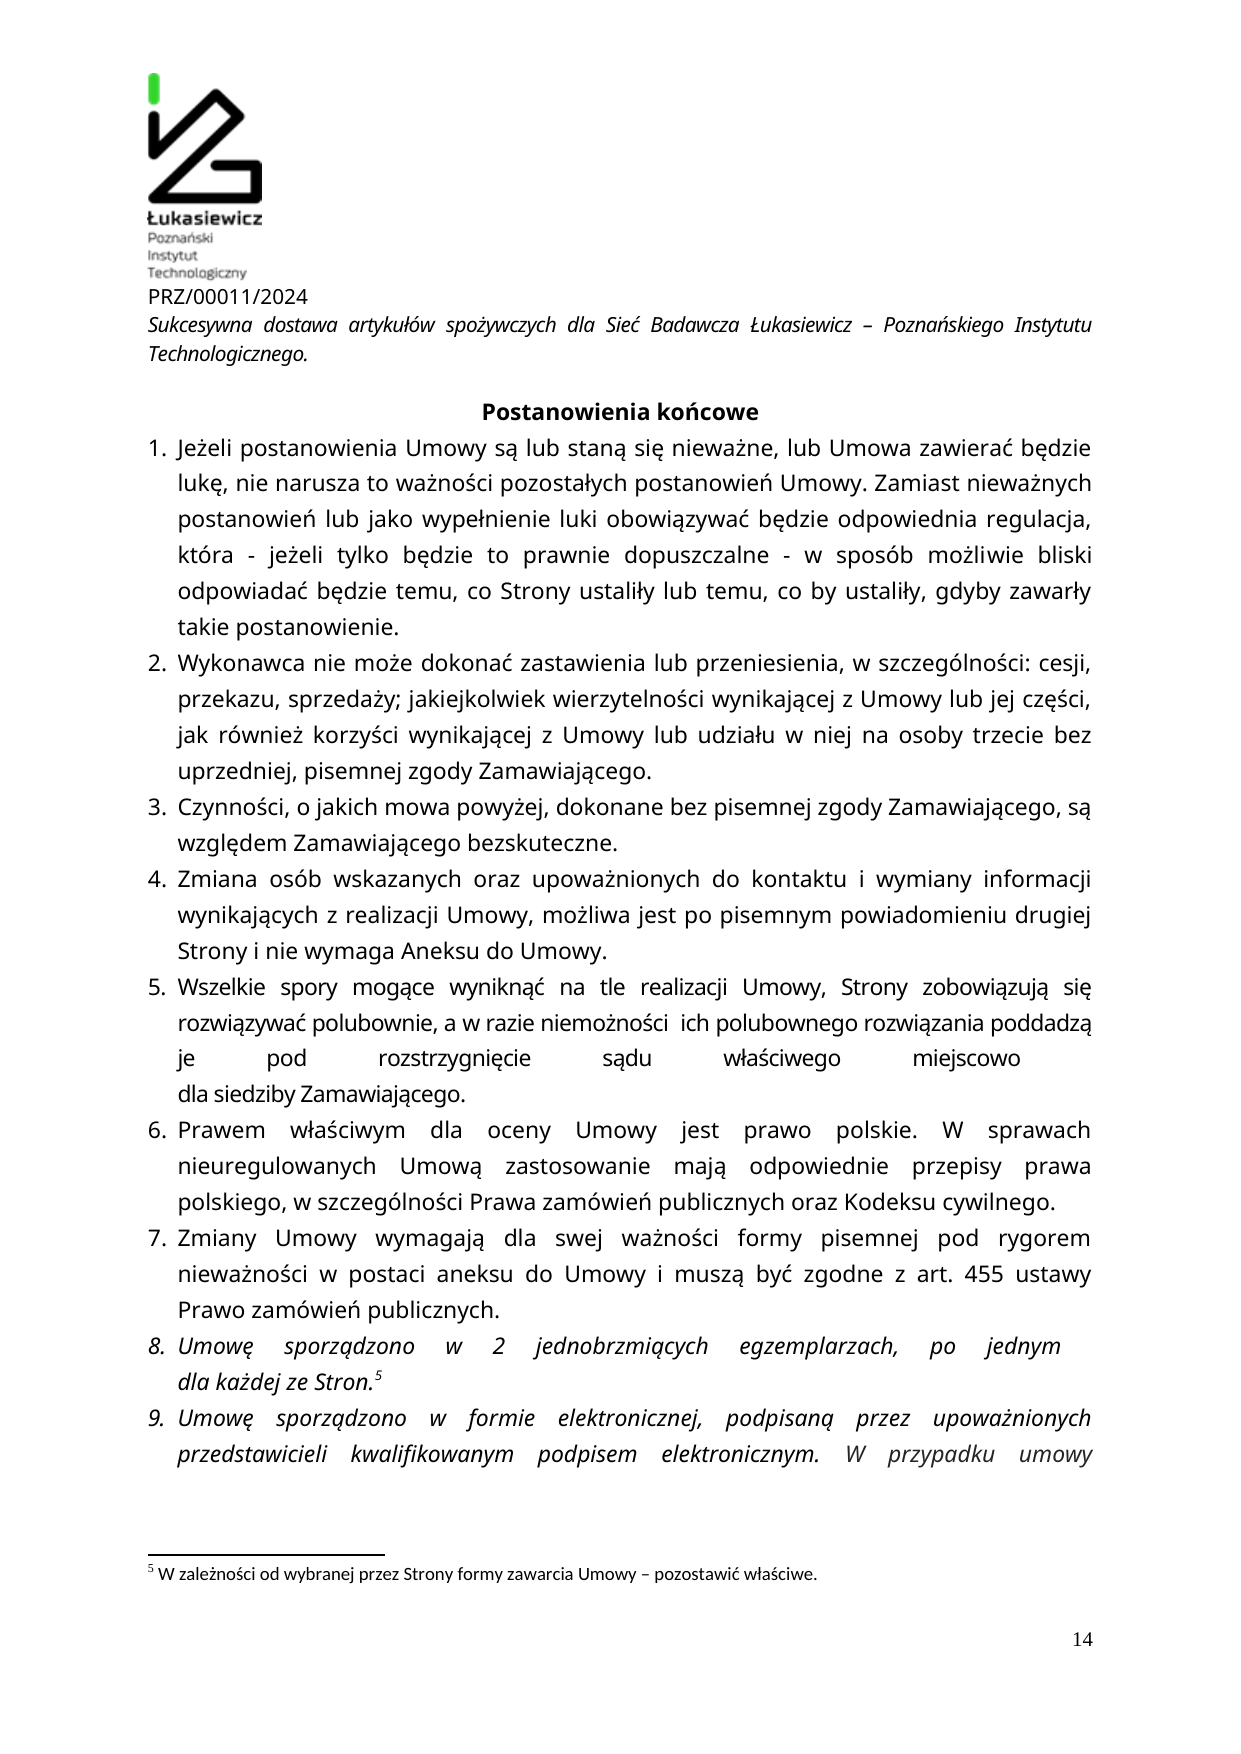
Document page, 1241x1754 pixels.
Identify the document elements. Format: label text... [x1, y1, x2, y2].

list Wszelkie spory mogące wyniknąć na tle realizacji Umowy, Strony zobowiązują się rozwiązywać polubownie, a w razie niemożności ich polubownego rozwiązania poddadzą je pod rozstrzygnięcie sądu właściwego miejscowo dla siedziby Zamawiającego. [148, 971, 1092, 1109]
list Zmiana osób wskazanych oraz upoważnionych do kontaktu i wymiany informacji wynikających z realizacji Umowy, możliwa jest po pisemnym powiadomieniu drugiej Strony i nie wymaga Aneksu do Umowy. [148, 863, 1092, 966]
list Jeżeli postanowienia Umowy są lub staną się nieważne, lub Umowa zawierać będzie lukę, nie narusza to ważności pozostałych postanowień Umowy. Zamiast nieważnych postanowień lub jako wypełnienie luki obowiązywać będzie odpowiednia regulacja, która - jeżeli tylko będzie to prawnie dopuszczalne - w sposób możliwie bliski odpowiadać będzie temu, co Strony ustaliły lub temu, co by ustaliły, gdyby zawarły takie postanowienie. [148, 431, 1092, 642]
text Postanowienia końcowe [148, 396, 1092, 427]
list Prawem właściwym dla oceny Umowy jest prawo polskie. W sprawach nieuregulowanych Umową zastosowanie mają odpowiednie przepisy prawa polskiego, w szczególności Prawa zamówień publicznych oraz Kodeksu cywilnego. [148, 1114, 1092, 1217]
list Zmiany Umowy wymagają dla swej ważności formy pisemnej pod rygorem nieważności w postaci aneksu do Umowy i muszą być zgodne z art. 455 ustawy Prawo zamówień publicznych. [148, 1222, 1092, 1325]
list Umowę sporządzono w 2 jednobrzmiących egzemplarzach, po jednym dla każdej ze Stron. [148, 1330, 1092, 1397]
list Czynności, o jakich mowa powyżej, dokonane bez pisemnej zgody Zamawiającego, są względem Zamawiającego bezskuteczne. [148, 791, 1092, 858]
picture [147, 73, 262, 282]
list Wykonawca nie może dokonać zastawienia lub przeniesienia, w szczególności: cesji, przekazu, sprzedaży; jakiejkolwiek wierzytelności wynikającej z Umowy lub jej części, jak również korzyści wynikającej z Umowy lub udziału w niej na osoby trzecie bez uprzedniej, pisemnej zgody Zamawiającego. [148, 647, 1092, 786]
